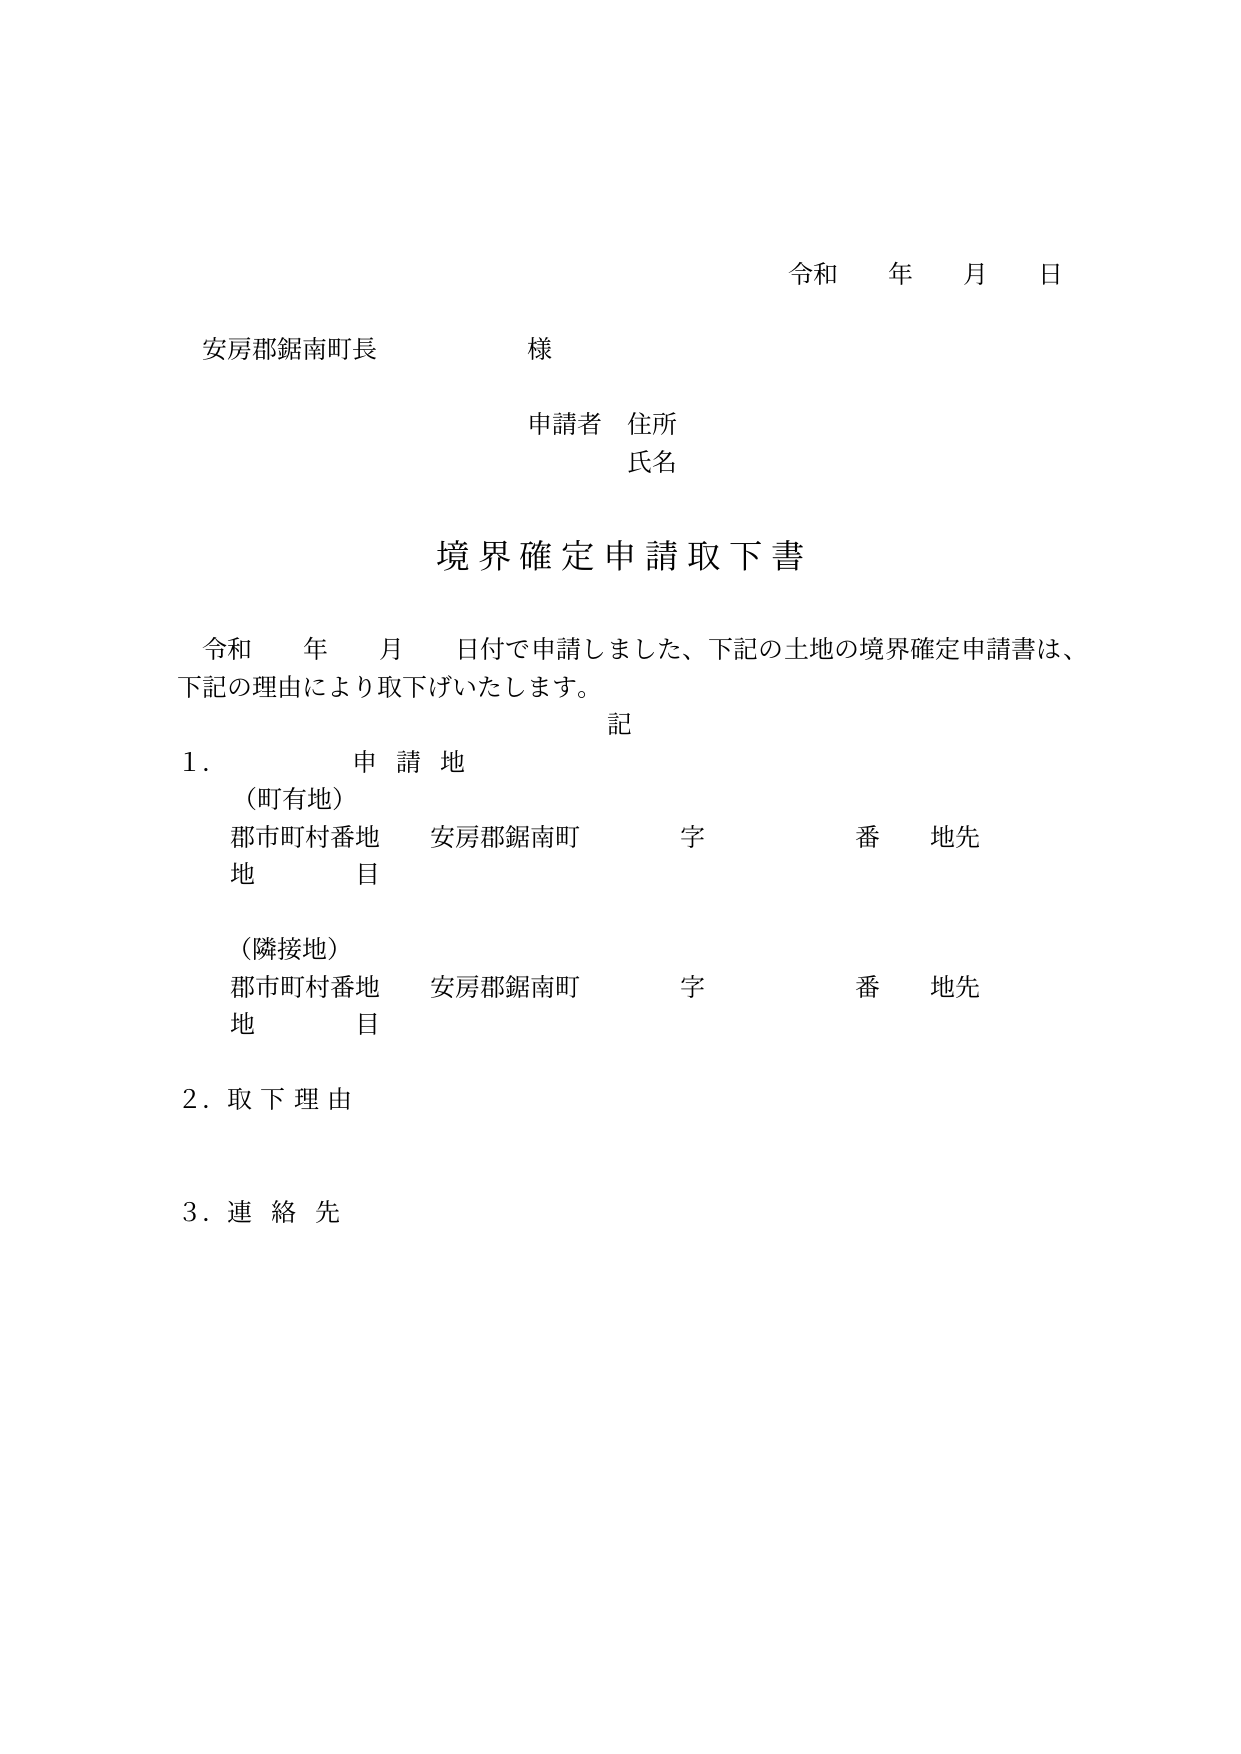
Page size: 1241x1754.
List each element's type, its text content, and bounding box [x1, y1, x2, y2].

text （町有地） [232, 779, 1063, 817]
list 申請地 [177, 742, 1063, 779]
text （隣接地） [177, 929, 1063, 967]
text 地 目 [177, 1004, 1063, 1042]
text 令和 年 月 日付で申請しました、下記の土地の境界確定申請書は、下記の理由により取下げいたします。 [177, 629, 1063, 704]
text 安房郡鋸南町長 様 [177, 329, 1063, 367]
text 地 目 [177, 854, 1063, 892]
text ２．取下理由 [177, 1079, 1063, 1117]
text 令和 年 月 日 [177, 254, 1063, 292]
text 郡市町村番地 安房郡鋸南町 字 番 地先 [177, 817, 1063, 854]
text 申請者 住所 [177, 404, 1063, 442]
text 氏名 [177, 442, 1063, 479]
text 郡市町村番地 安房郡鋸南町 字 番 地先 [177, 967, 1063, 1004]
text 境 界 確 定 申 請 取 下 書 [177, 517, 1063, 592]
text ３．連絡先 [177, 1192, 1063, 1229]
subtitle 記 [177, 704, 1063, 742]
